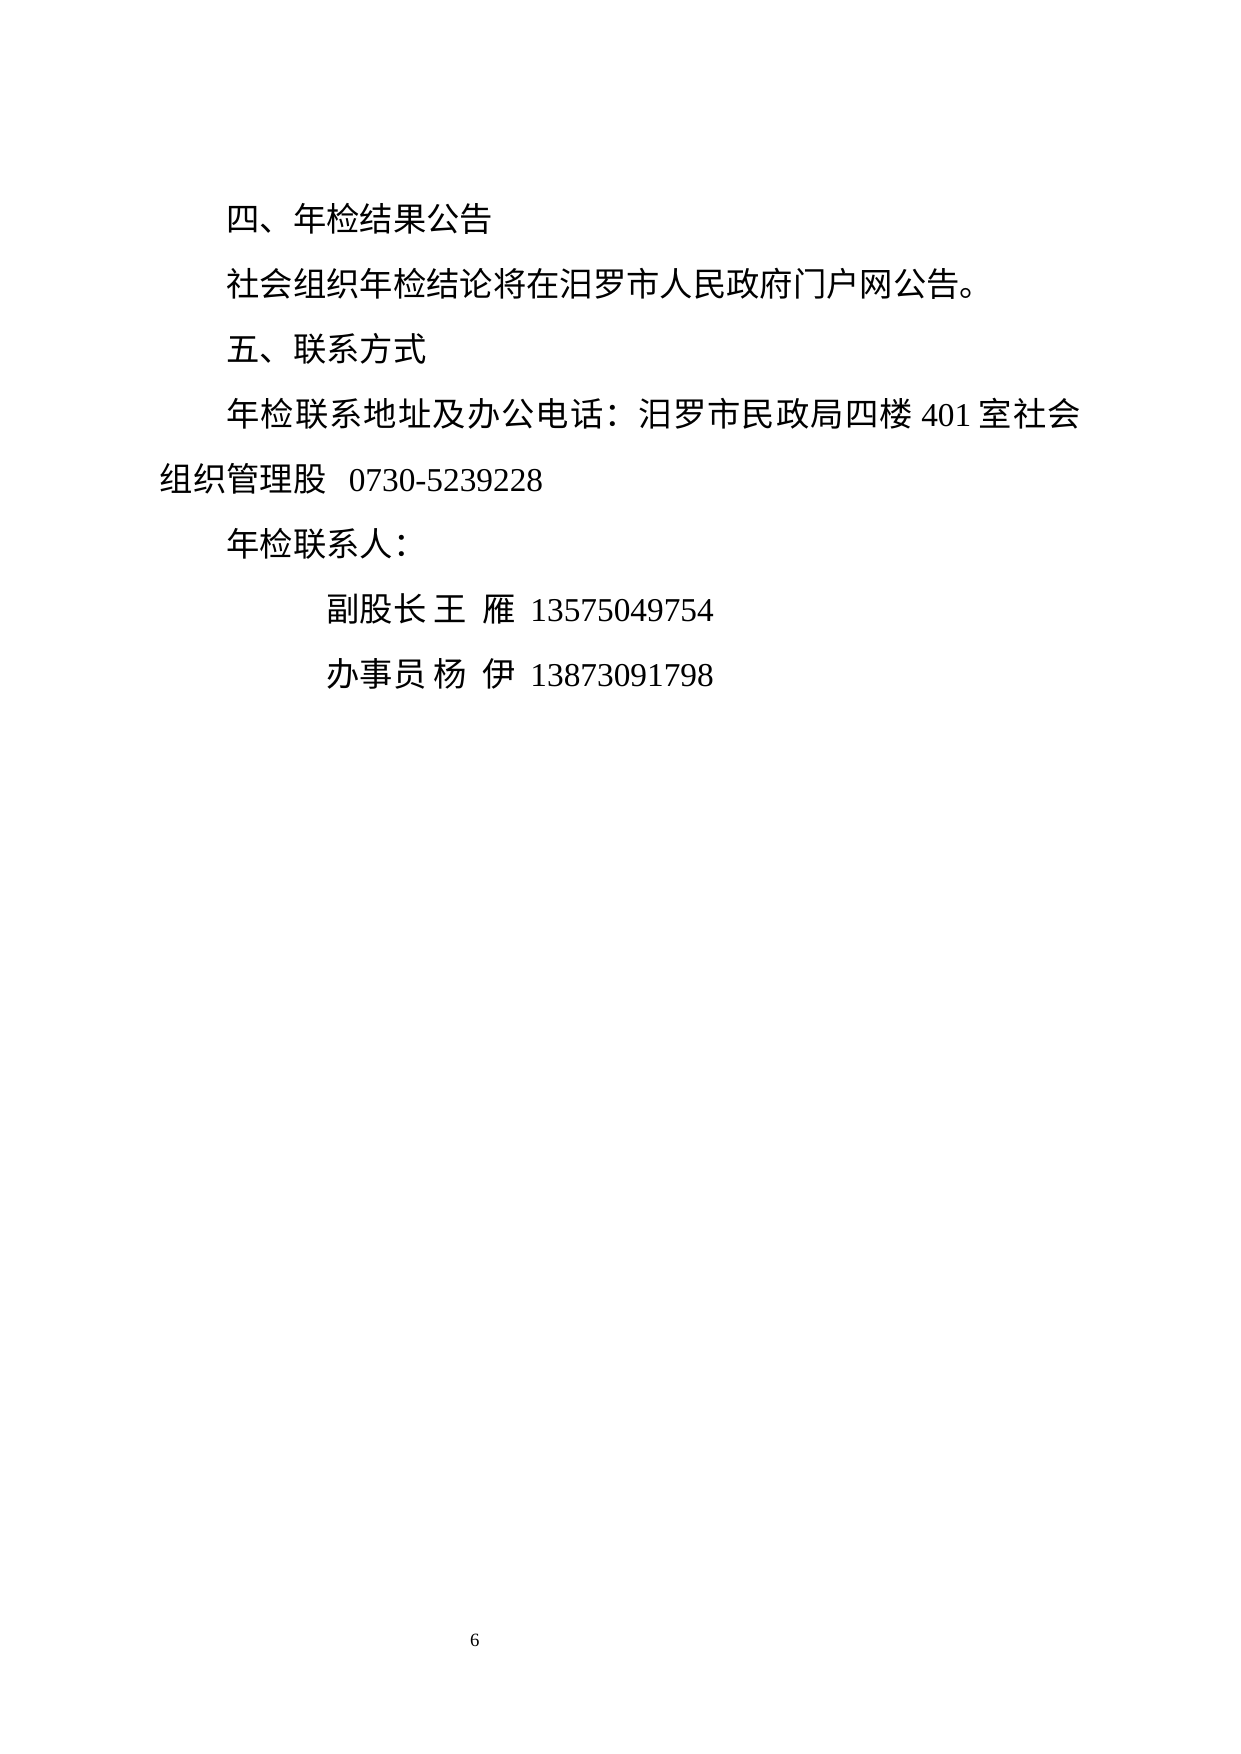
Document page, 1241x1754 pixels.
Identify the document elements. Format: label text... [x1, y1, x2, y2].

list 联系方式 [159, 314, 1081, 379]
text 四、年检结果公告 [159, 184, 1081, 249]
list 年检联系人： [159, 509, 1081, 574]
text 社会组织年检结论将在汨罗市人民政府门户网公告。 [159, 249, 1081, 314]
text 办事员 杨 伊 13873091798 [159, 639, 1081, 704]
list 年检联系地址及办公电话：汨罗市民政局四楼401室社会组织管理股 0730-5239228 [159, 379, 1081, 509]
text 副股长 王 雁 13575049754 [159, 574, 1081, 639]
